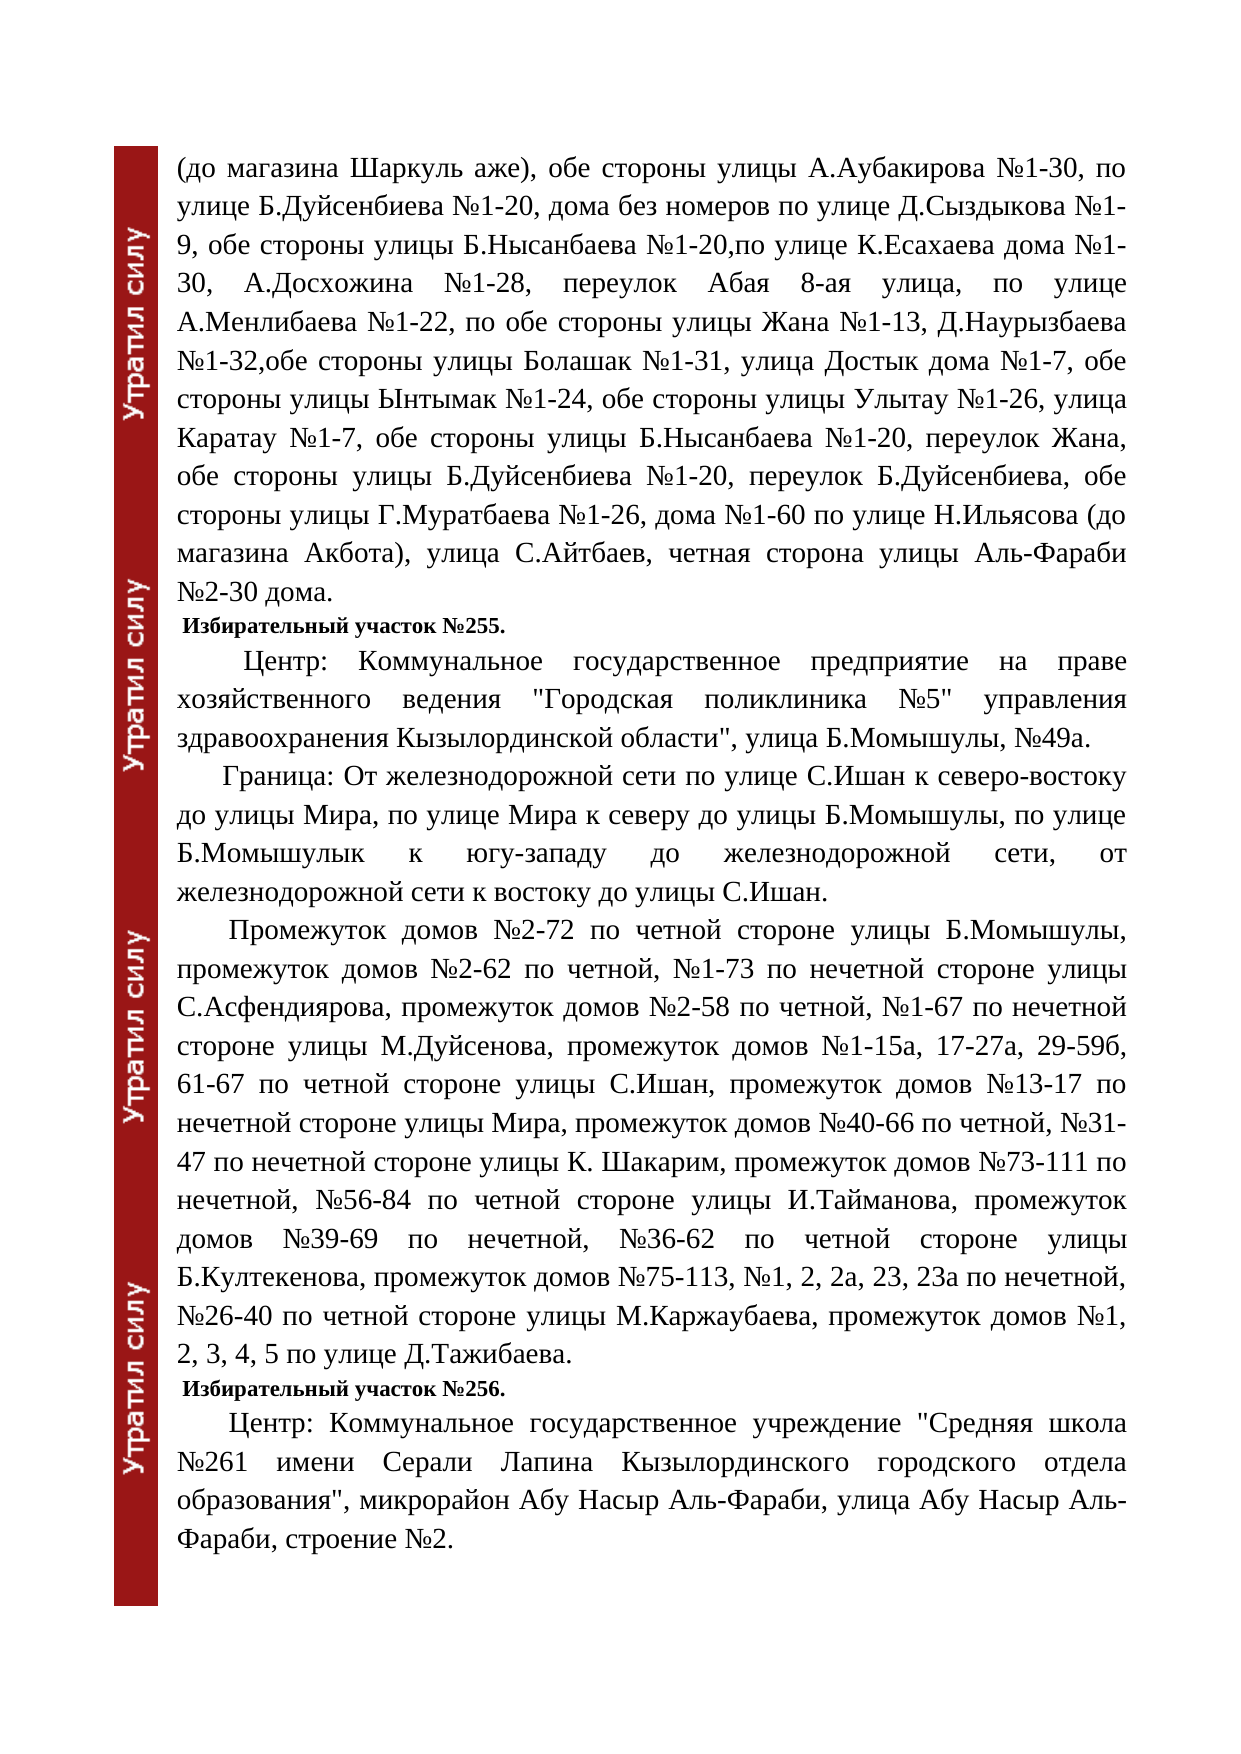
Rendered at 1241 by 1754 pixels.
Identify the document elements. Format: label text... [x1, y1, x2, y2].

text Избирательный участок №255. [112, 612, 1128, 639]
picture [114, 1554, 158, 1606]
picture [114, 146, 158, 150]
text Центр: Коммунальное государственное предприятие на праве хозяйственного ведения "Городская поликлиника №5" управления здравоохранения Кызылординской области", улица Б.Момышулы, №49а. [112, 643, 1128, 753]
picture [114, 907, 158, 912]
picture [114, 639, 158, 643]
text Граница: От железнодорожной сети по улице С.Ишан к северо-востоку до улицы Мира, по улице Мира к северу до улицы Б.Момышулы, по улице Б.Момышулык к югу-западу до железнодорожной сети, от железнодорожной сети к востоку до улицы С.Ишан. [112, 758, 1128, 907]
text Промежуток домов №2-72 по четной стороне улицы Б.Момышулы, промежуток домов №2-62 по четной, №1-73 по нечетной стороне улицы С.Асфендиярова, промежуток домов №2-58 по четной, №1-67 по нечетной стороне улицы М.Дуйсенова, промежуток домов №1-15а, 17-27а, 29-59б, 61-67 по четной стороне улицы С.Ишан, промежуток домов №13-17 по нечетной стороне улицы Мира, промежуток домов №40-66 по четной, №31-47 по нечетной стороне улицы К. Шакарим, промежуток домов №73-111 по нечетной, №56-84 по четной стороне улицы И.Тайманова, промежуток домов №39-69 по нечетной, №36-62 по четной стороне улицы Б.Култекенова, промежуток домов №75-113, №1, 2, 2а, 23, 23а по нечетной, №26-40 по четной стороне улицы М.Каржаубаева, промежуток домов №1, 2, 3, 4, 5 по улице Д.Тажибаева. [112, 912, 1128, 1370]
picture [114, 607, 158, 612]
picture [114, 753, 158, 758]
text Центр: Коммунальное государственное учреждение "Средняя школа №261 имени Серали Лапина Кызылординского городского отдела образования", микрорайон Абу Насыр Аль-Фараби, улица Абу Насыр Аль-Фараби, строение №2. [112, 1405, 1128, 1554]
picture [114, 1401, 158, 1405]
picture [114, 1370, 158, 1375]
text Избирательный участок №256. [112, 1375, 1128, 1401]
